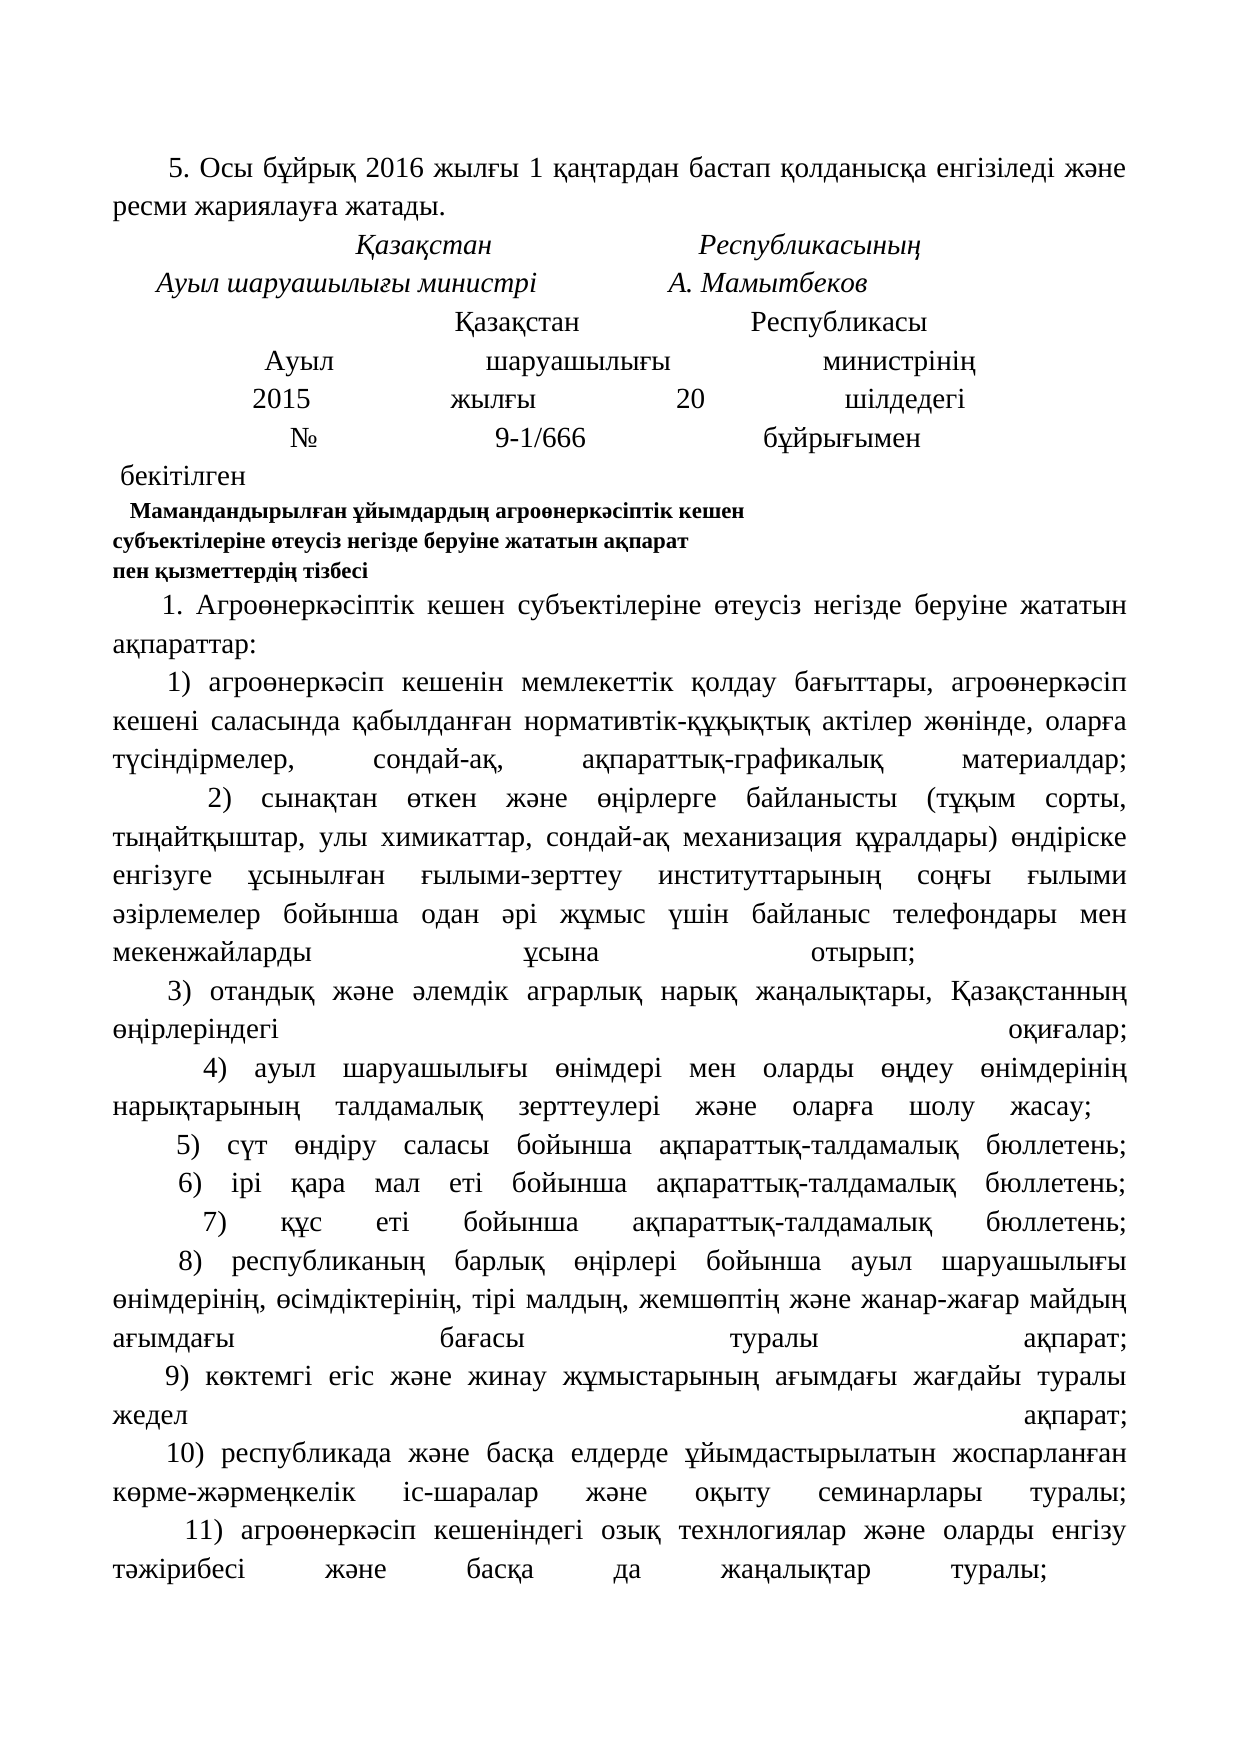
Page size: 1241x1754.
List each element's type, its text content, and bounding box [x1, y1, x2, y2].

text Мамандандырылған ұйымдардың агроөнеркәсiптiк кешен субъектiлерiне өтеусiз негiзде беруiне жататын ақпарат пен қызметтердiң тiзбесi [112, 497, 1128, 584]
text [112, 587, 1128, 1584]
text Қазақстан Республикасы Ауыл шаруашылығы министрінің 2015 жылғы 20 шілдедегі № 9-1/666 бұйрығымен бекітілген [112, 304, 1128, 492]
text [112, 150, 1128, 222]
text Қазақстан Республикасының Ауыл шаруашылығы министрі А. Мамытбеков [112, 227, 1128, 299]
